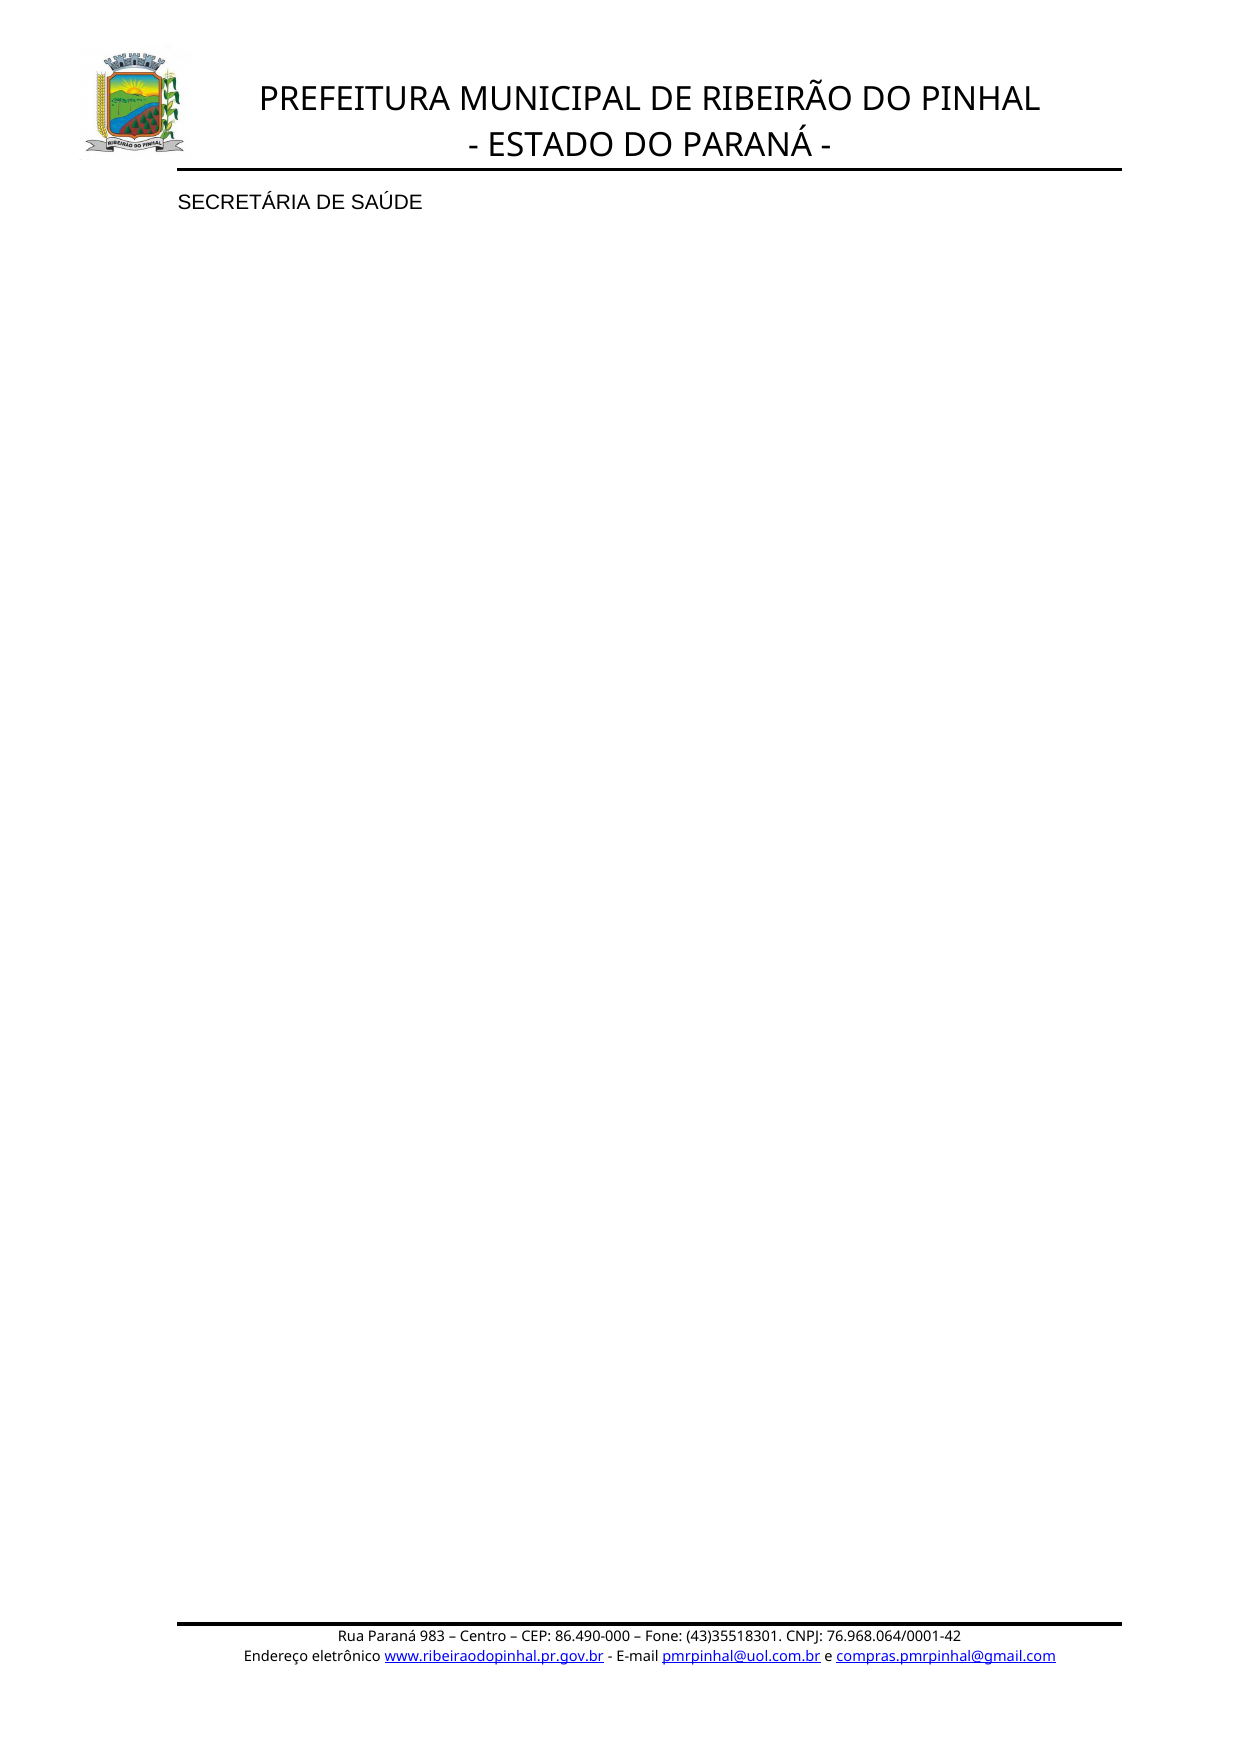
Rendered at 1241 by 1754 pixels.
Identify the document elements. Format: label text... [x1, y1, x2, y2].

text SECRETÁRIA DE SAÚDE [177, 190, 1122, 214]
picture [79, 45, 192, 160]
